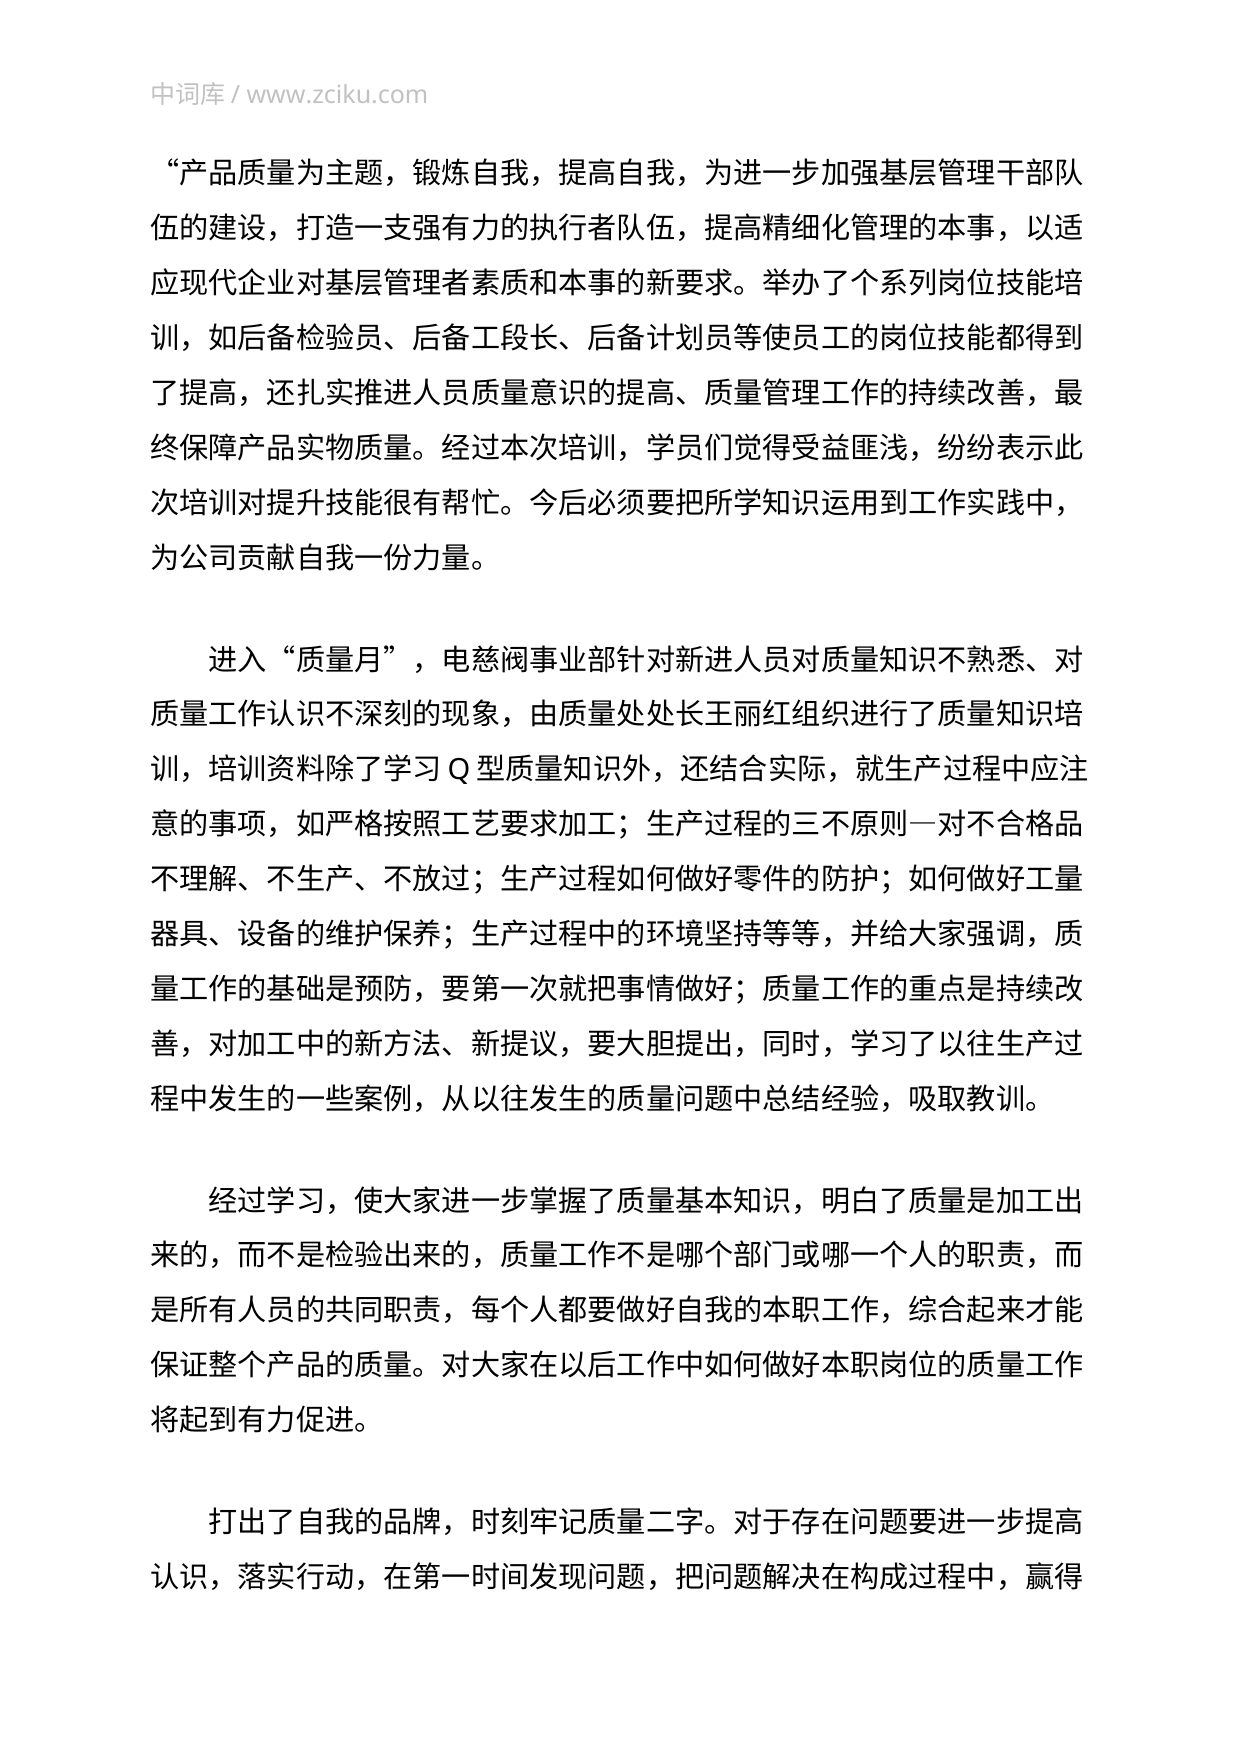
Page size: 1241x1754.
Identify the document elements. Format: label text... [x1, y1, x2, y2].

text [150, 1498, 1090, 1596]
text 进入“质量月”，电慈阀事业部针对新进人员对质量知识不熟悉、对质量工作认识不深刻的现象，由质量处处长王丽红组织进行了质量知识培训，培训资料除了学习Q型质量知识外，还结合实际，就生产过程中应注意的事项，如严格按照工艺要求加工；生产过程的三不原则—对不合格品不理解、不生产、不放过；生产过程如何做好零件的防护；如何做好工量器具、设备的维护保养；生产过程中的环境坚持等等，并给大家强调，质量工作的基础是预防，要第一次就把事情做好；质量工作的重点是持续改善，对加工中的新方法、新提议，要大胆提出，同时，学习了以往生产过程中发生的一些案例，从以往发生的质量问题中总结经验，吸取教训。 [150, 636, 1090, 1118]
text 经过学习，使大家进一步掌握了质量基本知识，明白了质量是加工出来的，而不是检验出来的，质量工作不是哪个部门或哪一个人的职责，而是所有人员的共同职责，每个人都要做好自我的本职工作，综合起来才能保证整个产品的质量。对大家在以后工作中如何做好本职岗位的质量工作将起到有力促进。 [150, 1177, 1090, 1439]
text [150, 150, 1090, 577]
